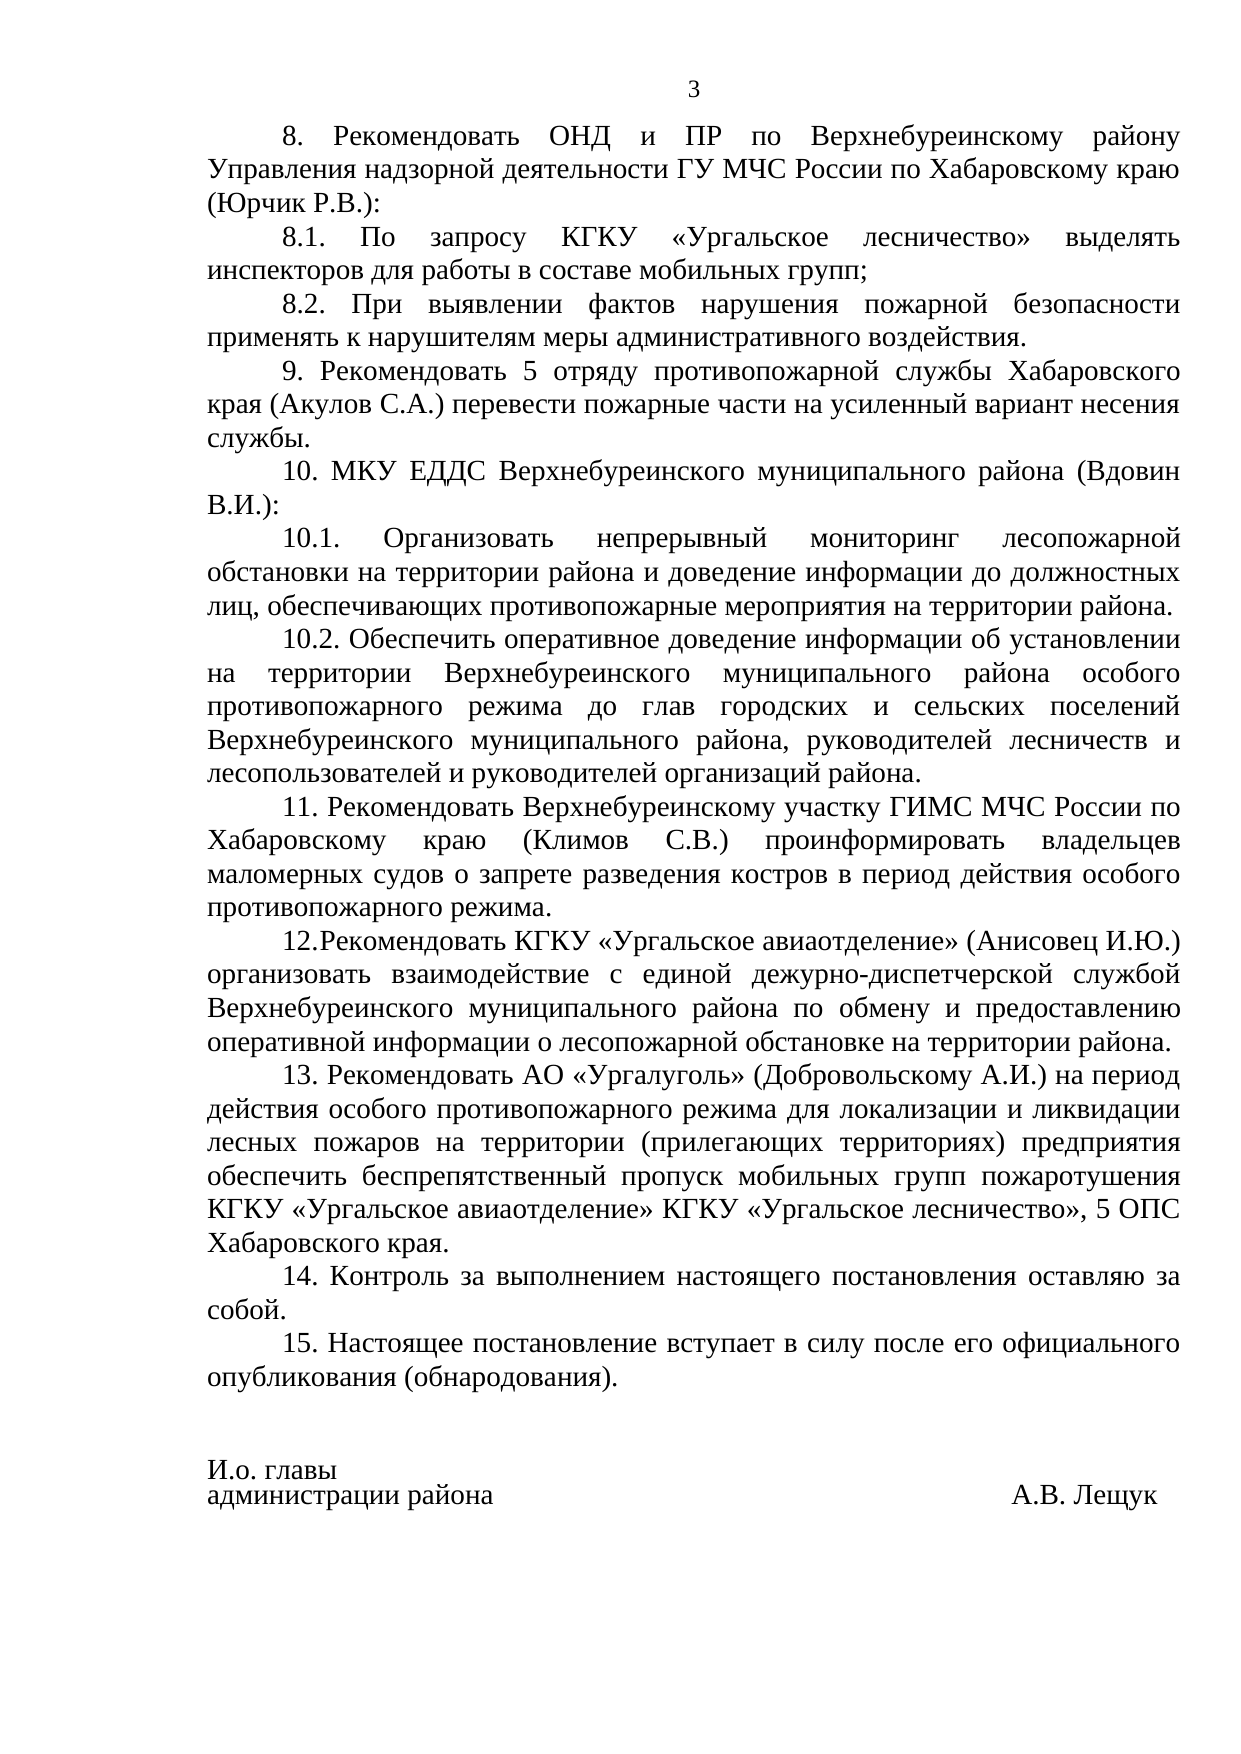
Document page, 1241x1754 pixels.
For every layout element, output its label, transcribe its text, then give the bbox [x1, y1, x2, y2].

text 10. МКУ ЕДДС Верхнебуреинского муниципального района (Вдовин В.И.): [207, 453, 1181, 521]
text 13. Рекомендовать АО «Ургалуголь» (Добровольскому А.И.) на период действия особого противопожарного режима для локализации и ликвидации лесных пожаров на территории (прилегающих территориях) предприятия обеспечить беспрепятственный пропуск мобильных групп пожаротушения КГКУ «Ургальское авиаотделение» КГКУ «Ургальское лесничество», 5 ОПС Хабаровского края. [207, 1057, 1181, 1258]
text 11. Рекомендовать Верхнебуреинскому участку ГИМС МЧС России по Хабаровскому краю (Климов С.В.) проинформировать владельцев маломерных судов о запрете разведения костров в период действия особого противопожарного режима. [207, 789, 1181, 923]
text 8.1. По запросу КГКУ «Ургальское лесничество» выделять инспекторов для работы в составе мобильных групп; [207, 219, 1181, 286]
text 15. Настоящее постановление вступает в силу после его официального опубликования (обнародования). [207, 1326, 1181, 1393]
text 14. Контроль за выполнением настоящего постановления оставляю за собой. [207, 1258, 1181, 1326]
text 10.2. Обеспечить оперативное доведение информации об установлении на территории Верхнебуреинского муниципального района особого противопожарного режима до глав городских и сельских поселений Верхнебуреинского муниципального района, руководителей лесничеств и лесопользователей и руководителей организаций района. [207, 621, 1181, 789]
text 12. Рекомендовать КГКУ «Ургальское авиаотделение» (Анисовец И.Ю.) организовать взаимодействие с единой дежурно-диспетчерской службой Верхнебуреинского муниципального района по обмену и предоставлению оперативной информации о лесопожарной обстановке на территории района. [207, 923, 1181, 1057]
text 8.2. При выявлении фактов нарушения пожарной безопасности применять к нарушителям меры административного воздействия. [207, 286, 1181, 353]
text 9. Рекомендовать 5 отряду противопожарной службы Хабаровского края (Акулов С.А.) перевести пожарные части на усиленный вариант несения службы. [207, 353, 1181, 453]
text администрации района А.В. Лещук [207, 1485, 1181, 1510]
text 8. Рекомендовать ОНД и ПР по Верхнебуреинскому району Управления надзорной деятельности ГУ МЧС России по Хабаровскому краю (Юрчик Р.В.): [207, 118, 1181, 219]
text И.о. главы [207, 1460, 1181, 1485]
text 10.1. Организовать непрерывный мониторинг лесопожарной обстановки на территории района и доведение информации до должностных лиц, обеспечивающих противопожарные мероприятия на территории района. [207, 521, 1181, 621]
